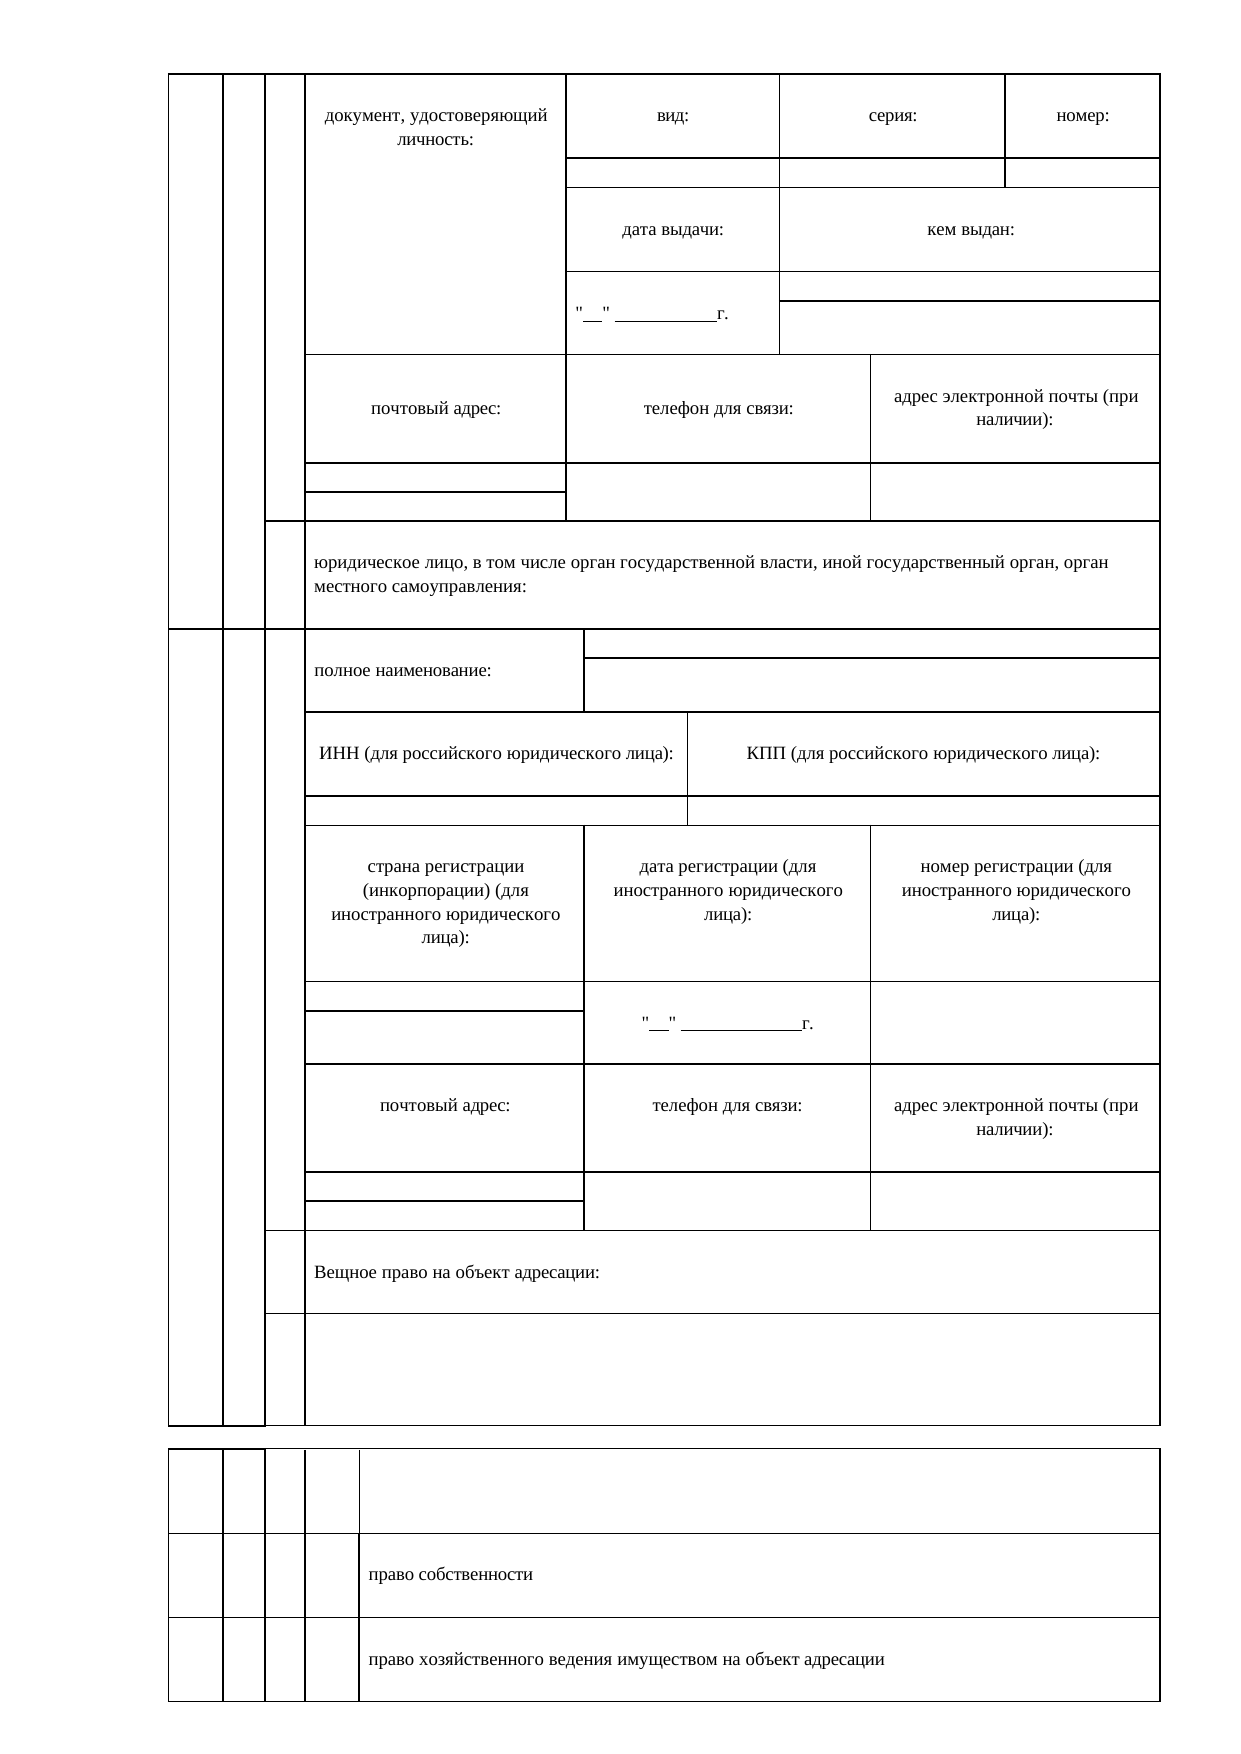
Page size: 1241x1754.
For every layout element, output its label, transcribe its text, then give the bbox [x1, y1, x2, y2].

table_cell право хозяйственного ведения имуществом на объект адресации [360, 1618, 1159, 1701]
table_cell серия: [780, 75, 1004, 157]
table_cell [306, 1534, 358, 1617]
table_cell [306, 1618, 358, 1701]
table_cell документ, удостоверяющий личность: [306, 75, 565, 354]
table_cell [780, 272, 1159, 300]
table_cell [871, 464, 1159, 520]
table_cell [871, 1173, 1159, 1229]
table_cell [224, 1534, 264, 1617]
table_cell номер: [1006, 75, 1159, 157]
table_cell [567, 464, 870, 520]
table_cell почтовый адрес: [306, 1065, 583, 1171]
table_cell [266, 1534, 304, 1617]
table_cell [585, 659, 1159, 711]
table_cell [780, 159, 1004, 186]
table_cell кем выдан: [780, 188, 1159, 271]
table_cell [306, 1173, 583, 1200]
table_cell [1006, 159, 1159, 186]
table_cell [567, 159, 779, 186]
table_cell [585, 630, 1159, 657]
table_header [360, 1449, 1159, 1532]
table_header [169, 1450, 222, 1532]
table_cell телефон для связи: [567, 355, 870, 462]
table_cell полное наименование: [306, 630, 583, 711]
table_cell страна регистрации (инкорпорации) (для иностранного юридического лица): [306, 826, 583, 981]
table_cell дата регистрации (для иностранного юридического лица): [585, 826, 870, 981]
table_cell " " г. [567, 272, 779, 354]
table_cell [266, 1314, 304, 1425]
table_cell адрес электронной почты (при наличии): [871, 1065, 1159, 1171]
table_cell [688, 797, 1159, 824]
table_cell [266, 1231, 304, 1313]
table_cell [266, 1618, 304, 1701]
table_cell номер регистрации (для иностранного юридического лица): [871, 826, 1159, 981]
table_cell [780, 302, 1159, 354]
table_cell [266, 630, 304, 1229]
table_cell вид: [567, 75, 779, 157]
table_cell ИНН (для российского юридического лица): [306, 713, 687, 795]
table_cell [306, 1202, 583, 1229]
table_cell " " г. [585, 982, 870, 1063]
table_cell [306, 493, 565, 520]
table_cell [871, 982, 1159, 1063]
table_cell адрес электронной почты (при наличии): [871, 355, 1159, 462]
table_cell [169, 1534, 222, 1617]
table_header [306, 1449, 359, 1532]
table_cell [306, 797, 687, 824]
table_cell почтовый адрес: [306, 355, 565, 462]
table_cell [306, 982, 583, 1010]
table_cell право собственности [360, 1534, 1159, 1617]
table_cell [224, 1618, 264, 1701]
table_cell Вещное право на объект адресации: [306, 1231, 1159, 1313]
table_cell дата выдачи: [567, 188, 779, 271]
table_cell [169, 630, 222, 1425]
table_cell [306, 464, 565, 491]
table_cell [266, 522, 304, 628]
table_cell юридическое лицо, в том числе орган государственной власти, иной государственный орган, орган местного самоуправления: [306, 522, 1159, 628]
table_cell [306, 1012, 583, 1063]
table_cell [224, 630, 264, 1425]
table_cell телефон для связи: [585, 1065, 870, 1171]
table_header [266, 1449, 305, 1532]
table_cell [585, 1173, 870, 1229]
table_cell [306, 1314, 1159, 1425]
table_header [224, 1450, 264, 1532]
table_cell КПП (для российского юридического лица): [688, 713, 1159, 795]
table_cell [169, 1618, 222, 1701]
